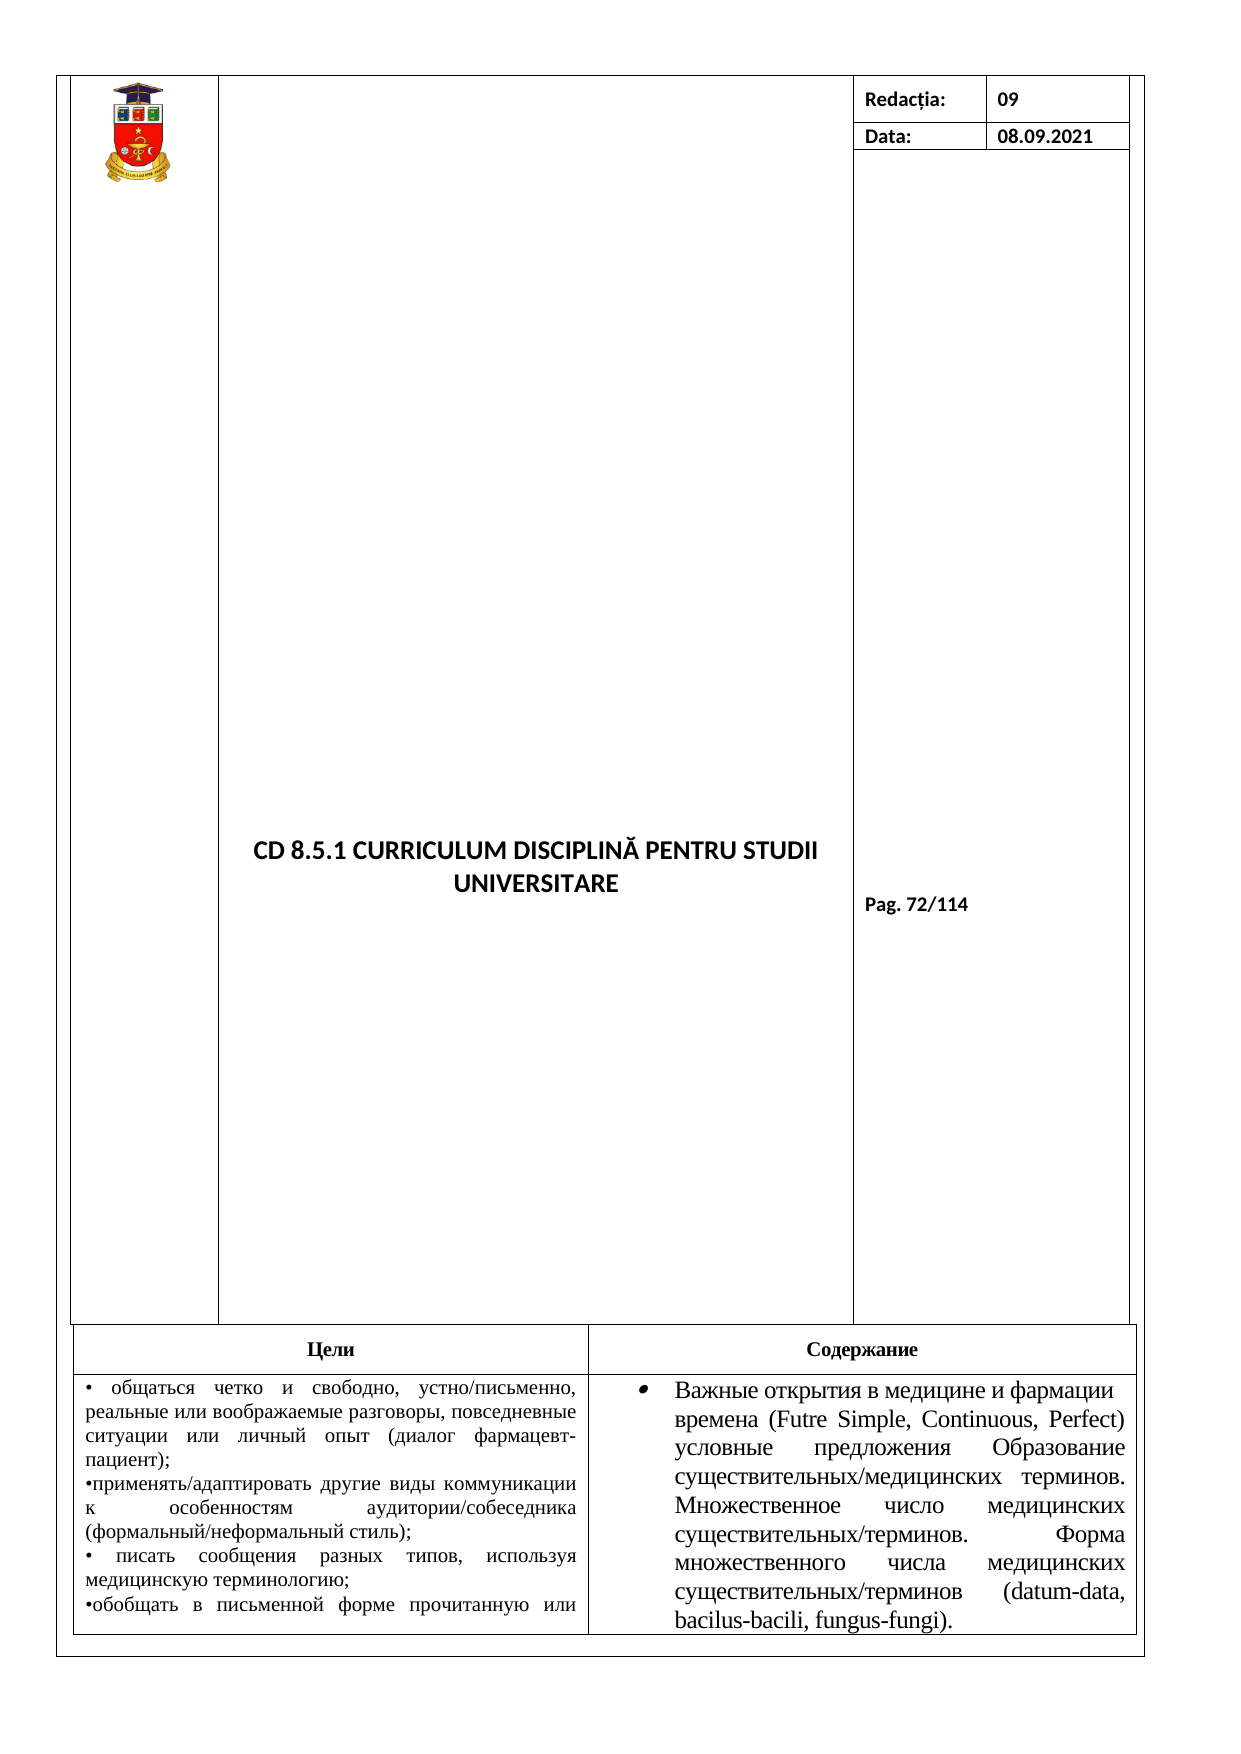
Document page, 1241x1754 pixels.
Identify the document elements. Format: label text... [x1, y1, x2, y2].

table_cell •понимать письменные и устные сообщения на английском языке; • понимать соответствующую информацию; •применять знания, полученные в дискуссиях и дебатах о важности иммунизации населения, побочных реакциях и клинических последствиях вакцинации; • определить отношения и мнения на основе услышанного сообщения; • общаться четко и свободно, устно/письменно, реальные или воображаемые разговоры, повседневные ситуации или личный опыт (диалог фармацевт-пациент); •применять/адаптировать другие виды коммуникации к особенностям аудитории/собеседника (формальный/неформальный стиль); • писать сообщения разных типов, используя медицинскую терминологию; •обобщать в письменной форме прочитанную или услышанную информацию [74, 1375, 588, 1634]
table_header Содержание [589, 1325, 1136, 1374]
table_cell Иммунитет. Виды иммунитета. Иммунизация. Микроорганизмы. Бактерии, грибы и вирусы. Особенности и понятия. Александр Флеминг. Открытие пенициллина. Исторические памятники и важность вакцинации. Важные открытия в медицине и фармации времена (Futre Simple, Continuous, Perfect) условные предложения Образование существительных/медицинских терминов. Множественное число медицинских существительных/терминов. Форма множественного числа медицинских существительных/терминов (datum-data, bacilus-bacili, fungus-fungi). Видео: иммунная система, микроорганизмы, Александр Флеминг и др. [589, 1375, 1136, 1634]
picture [95, 82, 182, 182]
table_header Цели [74, 1325, 588, 1374]
